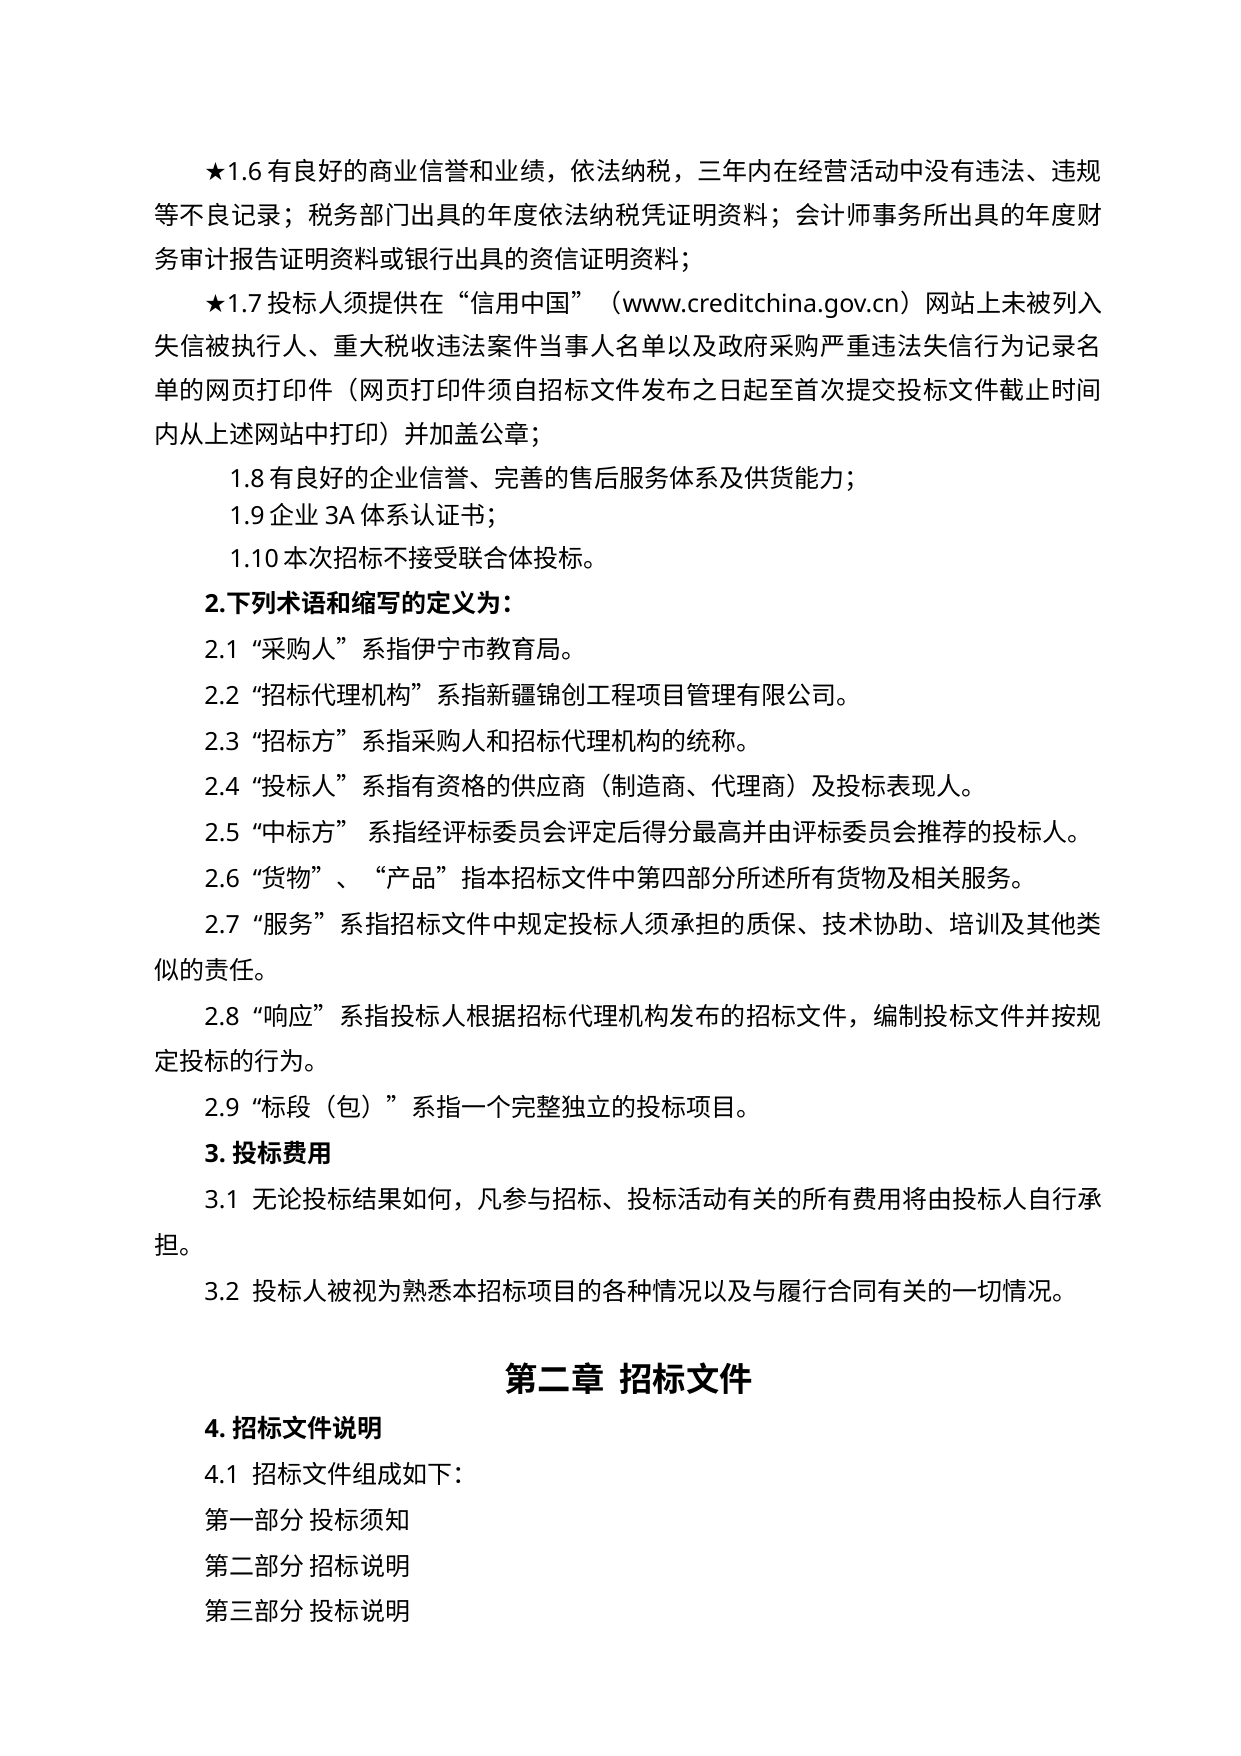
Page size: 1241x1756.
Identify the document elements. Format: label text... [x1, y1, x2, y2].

text 第一部分 投标须知 [154, 1492, 1103, 1538]
list 1.9企业3A体系认证书； [154, 496, 1103, 532]
text 2.7 “服务”系指招标文件中规定投标人须承担的质保、技术协助、培训及其他类似的责任。 [154, 897, 1103, 988]
text 2.6 “货物”、“产品”指本招标文件中第四部分所述所有货物及相关服务。 [154, 851, 1103, 897]
text 2.1 “采购人”系指伊宁市教育局。 [154, 622, 1103, 667]
text 2.3 “招标方”系指采购人和招标代理机构的统称。 [204, 713, 1103, 759]
text 2.下列术语和缩写的定义为： [154, 576, 1103, 622]
text 第二章 招标文件 [154, 1355, 1103, 1401]
text 2.8 “响应”系指投标人根据招标代理机构发布的招标文件，编制投标文件并按规定投标的行为。 [154, 988, 1103, 1080]
text 2.2 “招标代理机构”系指新疆锦创工程项目管理有限公司。 [204, 667, 1103, 713]
text 4.1 招标文件组成如下： [154, 1447, 1103, 1492]
text 3.1 无论投标结果如何，凡参与招标、投标活动有关的所有费用将由投标人自行承担。 [154, 1172, 1103, 1263]
text 2.5 “中标方” 系指经评标委员会评定后得分最高并由评标委员会推荐的投标人。 [154, 805, 1103, 851]
text ★1.6有良好的商业信誉和业绩，依法纳税，三年内在经营活动中没有违法、违规等不良记录；税务部门出具的年度依法纳税凭证明资料；会计师事务所出具的年度财务审计报告证明资料或银行出具的资信证明资料； [154, 146, 1103, 277]
text 第二部分 招标说明 [154, 1538, 1103, 1584]
text 3. 投标费用 [154, 1126, 1103, 1172]
list 1.8有良好的企业信誉、完善的售后服务体系及供货能力； [154, 452, 1103, 496]
text 4. 招标文件说明 [154, 1401, 1103, 1447]
text 第三部分 投标说明 [154, 1584, 1103, 1630]
text 1.10本次招标不接受联合体投标。 [154, 532, 1103, 576]
text 2.4 “投标人”系指有资格的供应商（制造商、代理商）及投标表现人。 [154, 759, 1103, 805]
text ★1.7投标人须提供在“信用中国”（www.creditchina.gov.cn）网站上未被列入失信被执行人、重大税收违法案件当事人名单以及政府采购严重违法失信行为记录名单的网页打印件（网页打印件须自招标文件发布之日起至首次提交投标文件截止时间内从上述网站中打印）并加盖公章； [154, 277, 1103, 452]
text 2.9 “标段（包）”系指一个完整独立的投标项目。 [154, 1080, 1103, 1126]
text 3.2 投标人被视为熟悉本招标项目的各种情况以及与履行合同有关的一切情况。 [154, 1263, 1103, 1309]
